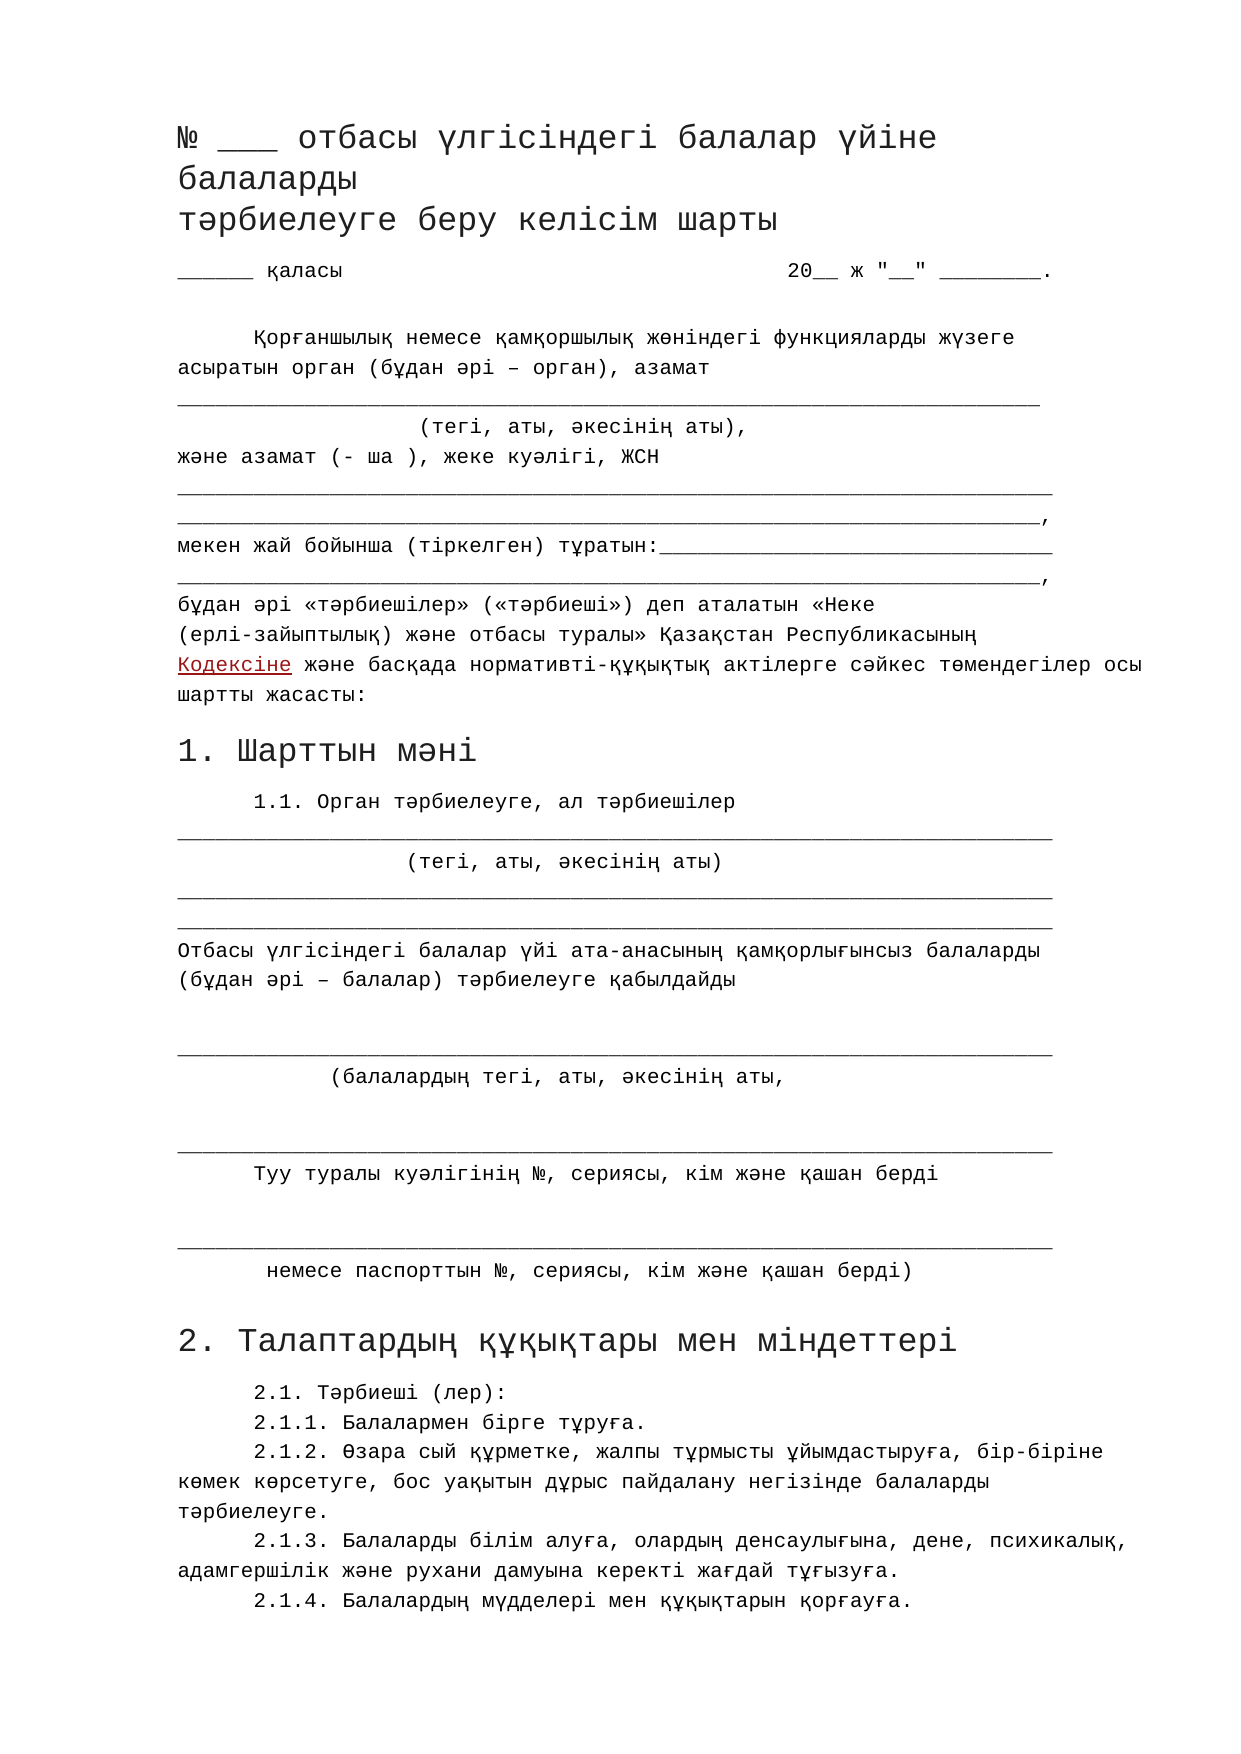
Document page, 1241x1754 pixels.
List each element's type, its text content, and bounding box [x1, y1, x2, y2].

text № ___ отбасы үлгісіндегі балалар үйіне балаларды тәрбиелеуге беру келісім шарты [177, 118, 1152, 240]
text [177, 1376, 1152, 1613]
text Қорғаншылық немесе қамқоршылық жөнiндегi функцияларды жүзеге асыратын орган (бұдан әрі – орган), азамат ____________________________________________________________________ (тегі, аты, әкесінің аты), және азамат (- ша ), жеке куәлігі, ЖСН _____________________________________________________________________ ____________________________________________________________________, мекен жай бойынша (тіркелген) тұратын:_______________________________ ____________________________________________________________________, бұдан әрі «тәрбиешілер» («тәрбиеші») деп аталатын «Неке (ерлi-зайыптылық) және отбасы туралы» Қазақстан Республикасының Кодексіне және басқада нормативті-құқықтық актілерге сәйкес төмендегілер осы шартты жасасты: [177, 321, 1152, 707]
text 2. Талаптардың құқықтары мен міндеттері [177, 1321, 1152, 1362]
text 1. Шарттын мәні [177, 731, 1152, 771]
text _____________________________________________________________________ немесе паспорттын №, сериясы, кім және қашан берді) [177, 1224, 1152, 1284]
text 1.1. Орган тәрбиелеуге, ал тәрбиешілер _____________________________________________________________________ (тегі, аты, әкесінің аты) _____________________________________________________________________ _____________________________________________________________________ Отбасы үлгісіндегі балалар үйі ата-анасының қамқорлығынсыз балаларды (бұдан әрі – балалар) тәрбиелеуге қабылдайды [177, 785, 1152, 993]
text ______ қаласы 20__ ж "__" ________. [177, 254, 1152, 284]
text _____________________________________________________________________ (балалардың тегі, аты, әкесінің аты, [177, 1031, 1152, 1090]
text _____________________________________________________________________ Туу туралы куәлігінің №, сериясы, кім және қашан берді [177, 1127, 1152, 1187]
